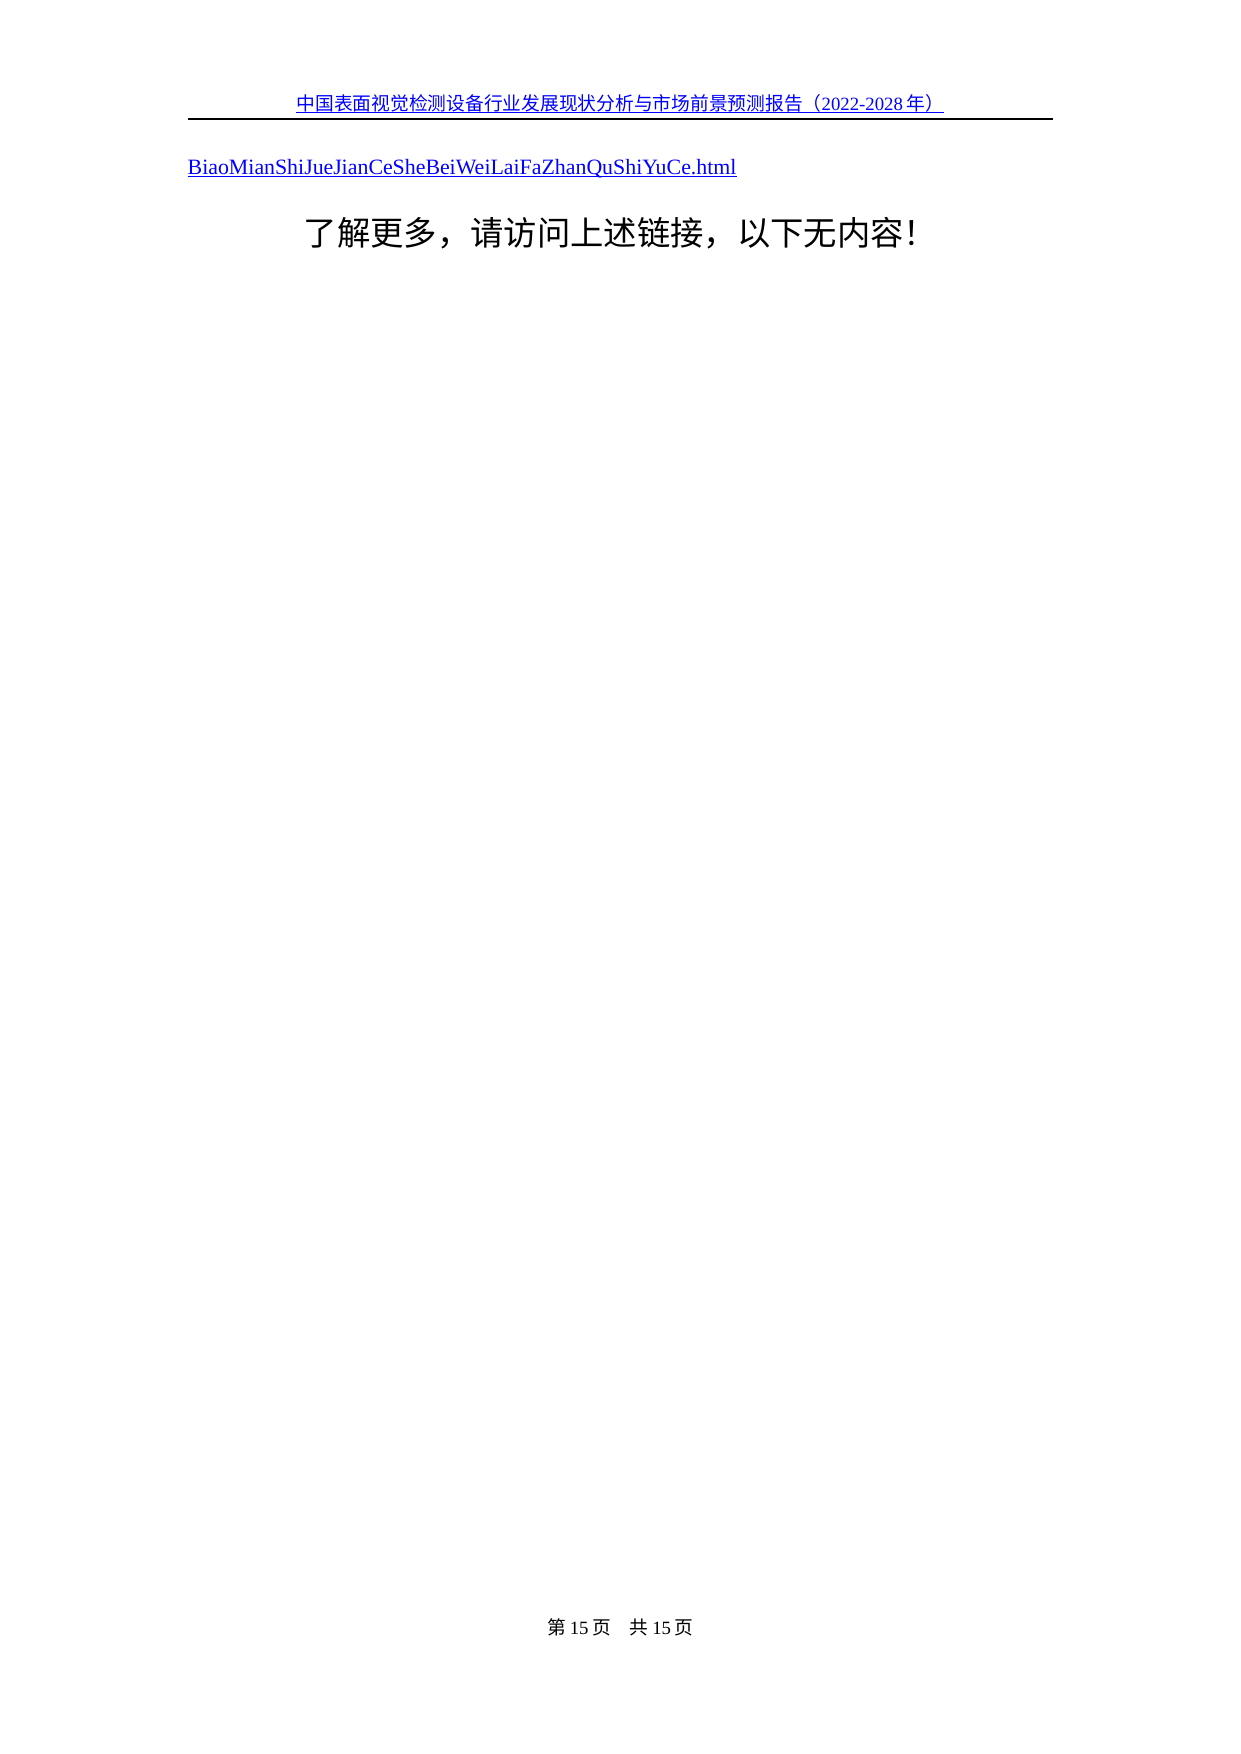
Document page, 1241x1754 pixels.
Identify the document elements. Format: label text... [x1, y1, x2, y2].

title 了解更多，请访问上述链接，以下无内容！ [187, 199, 1053, 264]
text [187, 150, 1053, 183]
